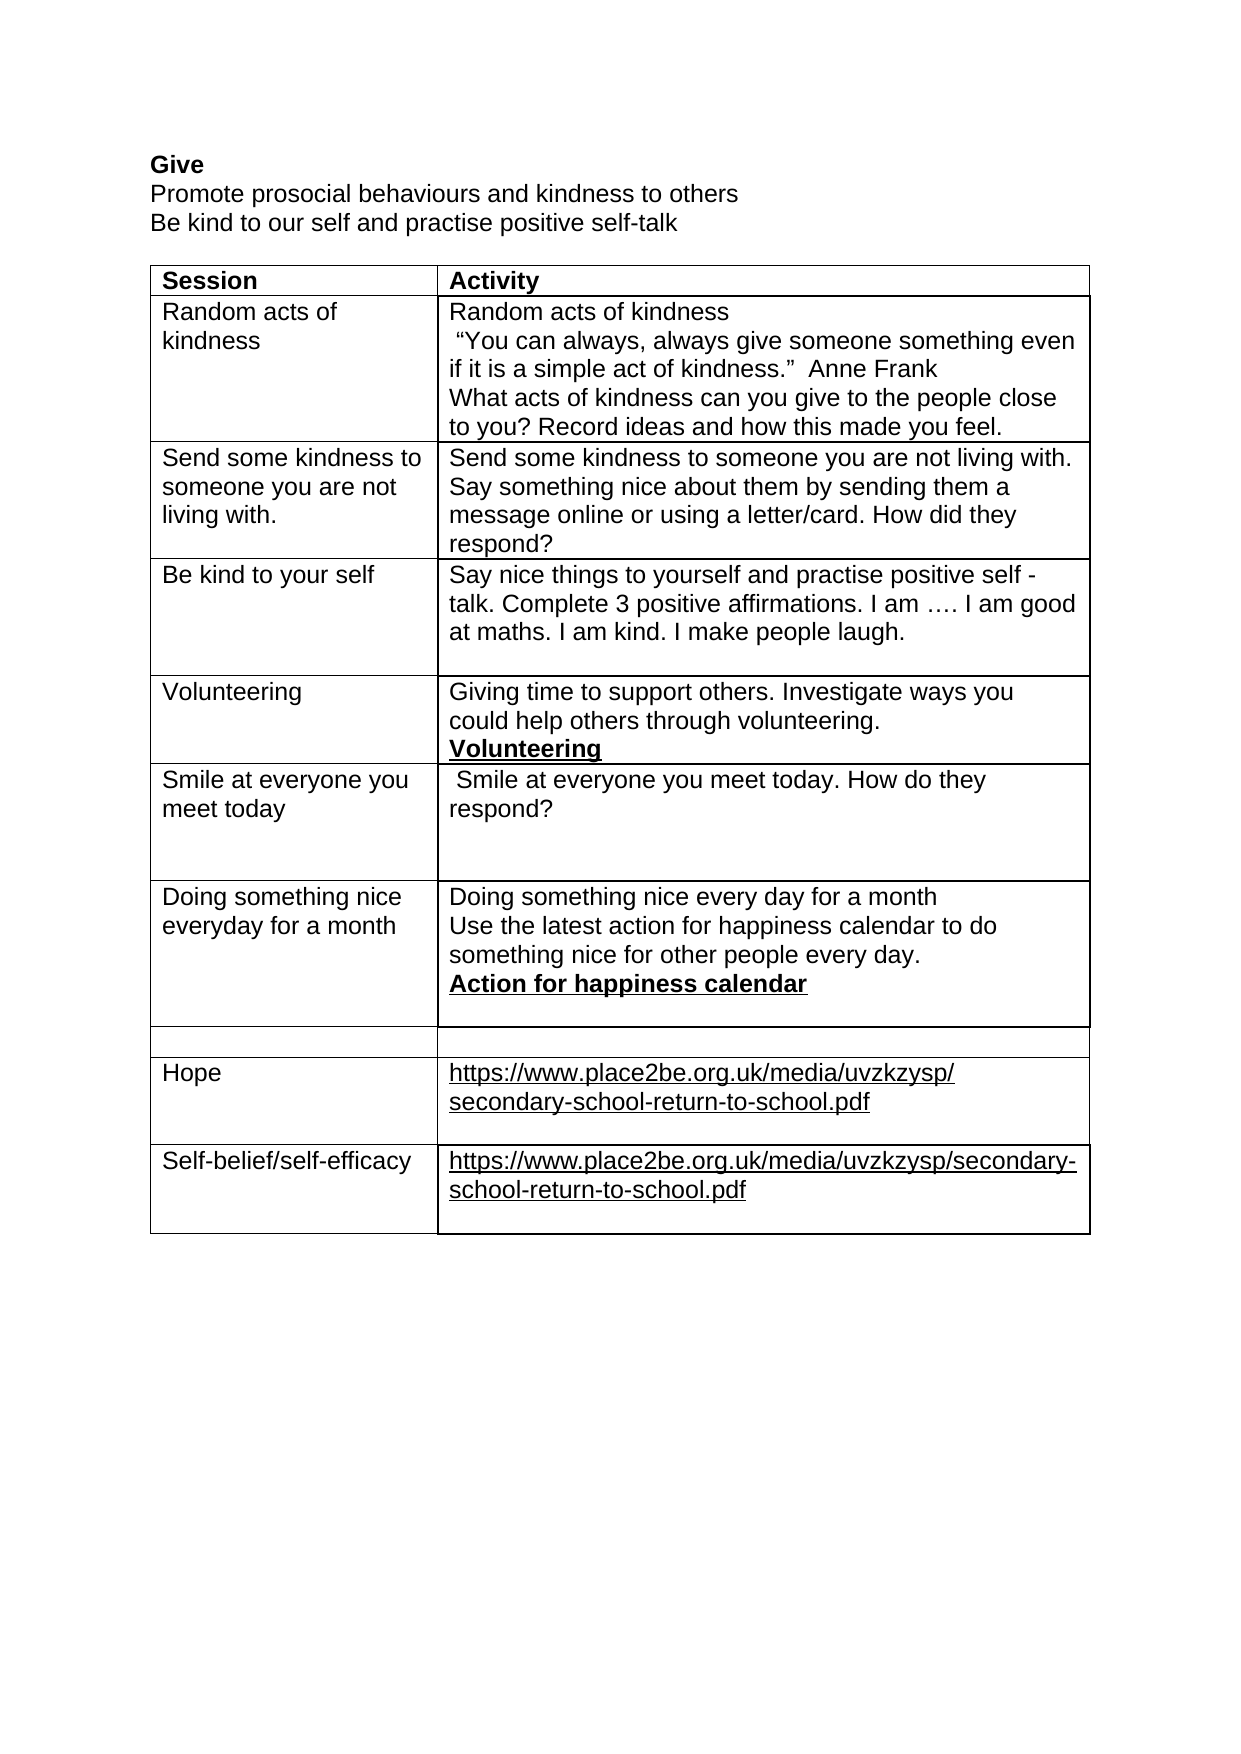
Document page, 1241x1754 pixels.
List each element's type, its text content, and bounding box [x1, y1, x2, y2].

table_cell Smile at everyone you meet today. How do they respond? [439, 765, 1089, 880]
table_cell Hope [151, 1058, 437, 1144]
table_cell Send some kindness to someone you are not living with. [151, 442, 437, 558]
table_cell Volunteering [151, 676, 437, 763]
text Give [150, 150, 1090, 179]
table_cell Say nice things to yourself and practise positive self -talk. Complete 3 positive affirmations. I am …. I am good at maths. I am kind. I make people laugh. [439, 560, 1089, 675]
table_cell Doing something nice every day for a month Use the latest action for happiness calendar to do something nice for other people every day. Action for happiness calendar [439, 882, 1089, 1026]
table_cell Random acts of kindness [151, 296, 437, 441]
table_cell Random acts of kindness “You can always, always give someone something even if it is a simple act of kindness.” Anne Frank What acts of kindness can you give to the people close to you? Record ideas and how this made you feel. [439, 297, 1089, 441]
table_cell Smile at everyone you meet today [151, 764, 437, 880]
table_header Activity [438, 266, 1089, 295]
table_cell [438, 1028, 1089, 1057]
table_cell https://www.place2be.org.uk/media/uvzkzysp/secondary-school-return-to-school.pdf [438, 1058, 1089, 1144]
table_cell Send some kindness to someone you are not living with. Say something nice about them by sending them a message online or using a letter/card. How did they respond? [439, 443, 1089, 558]
table_cell https://www.place2be.org.uk/media/uvzkzysp/secondary-school-return-to-school.pdf [439, 1146, 1089, 1232]
text Be kind to our self and practise positive self-talk [150, 207, 1090, 236]
table_cell Doing something nice everyday for a month [151, 881, 437, 1026]
table_header Session [151, 266, 437, 295]
text Promote prosocial behaviours and kindness to others [150, 179, 1090, 207]
table_cell [151, 1027, 437, 1057]
table_cell Self-belief/self-efficacy [151, 1145, 437, 1232]
table_cell Giving time to support others. Investigate ways you could help others through volunteering. Volunteering [439, 677, 1089, 763]
table_cell Be kind to your self [151, 559, 437, 675]
